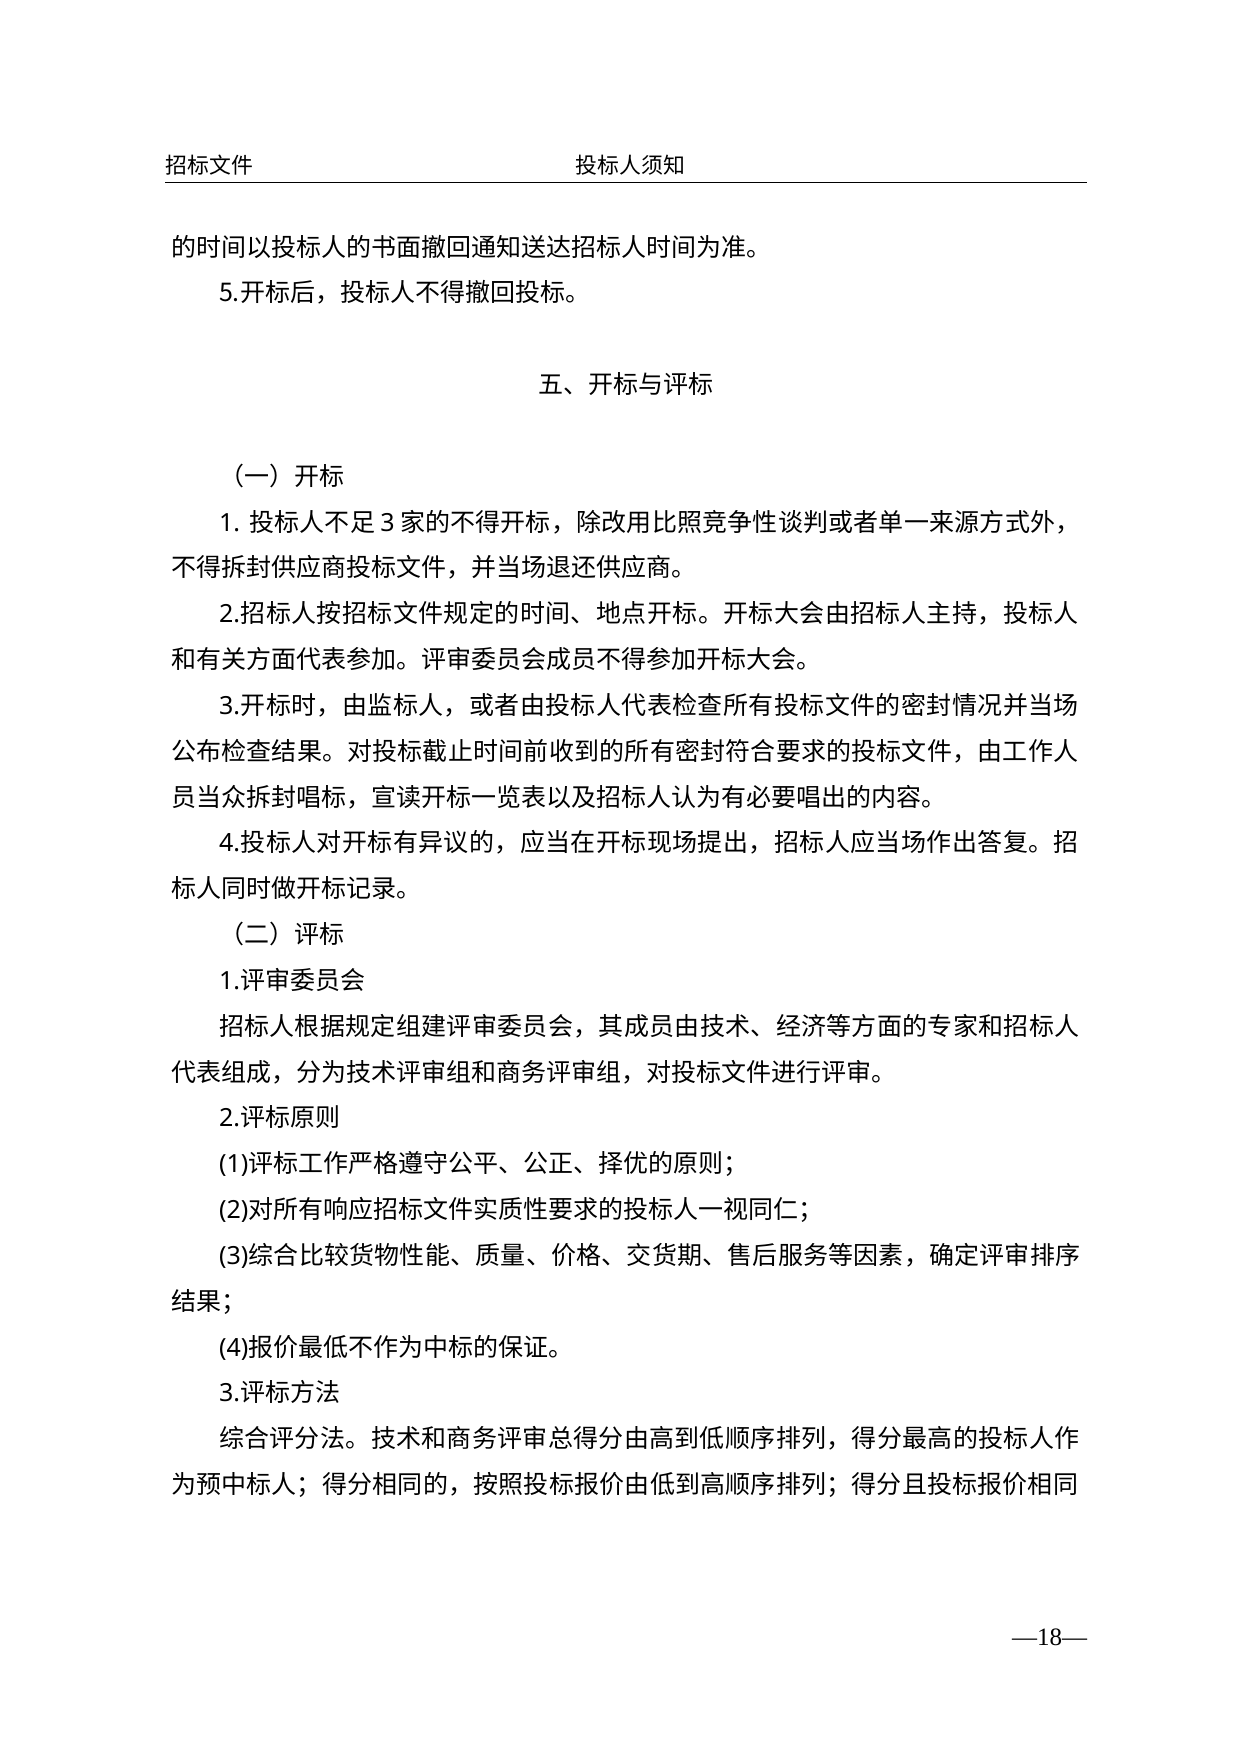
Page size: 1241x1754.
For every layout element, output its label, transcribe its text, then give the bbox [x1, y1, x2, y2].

text （一）开标 [171, 448, 1081, 494]
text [171, 219, 1081, 265]
text 五、开标与评标 [171, 357, 1081, 403]
text 5.开标后，投标人不得撤回投标。 [171, 265, 1081, 311]
text 1.评审委员会 [171, 953, 1081, 998]
text 招标人根据规定组建评审委员会，其成员由技术、经济等方面的专家和招标人代表组成，分为技术评审组和商务评审组，对投标文件进行评审。 [171, 998, 1081, 1090]
text 1. 投标人不足3家的不得开标，除改用比照竞争性谈判或者单一来源方式外，不得拆封供应商投标文件，并当场退还供应商。 [171, 494, 1081, 586]
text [171, 1411, 1081, 1503]
text 2.招标人按招标文件规定的时间、地点开标。开标大会由招标人主持，投标人和有关方面代表参加。评审委员会成员不得参加开标大会。 [171, 586, 1081, 678]
text (2)对所有响应招标文件实质性要求的投标人一视同仁； [171, 1182, 1081, 1228]
text (4)报价最低不作为中标的保证。 [171, 1319, 1081, 1365]
text 3.开标时，由监标人，或者由投标人代表检查所有投标文件的密封情况并当场公布检查结果。对投标截止时间前收到的所有密封符合要求的投标文件，由工作人员当众拆封唱标，宣读开标一览表以及招标人认为有必要唱出的内容。 [171, 678, 1081, 815]
text 2.评标原则 [171, 1090, 1081, 1136]
text 4.投标人对开标有异议的，应当在开标现场提出，招标人应当场作出答复。招标人同时做开标记录。 [171, 815, 1081, 907]
text (1)评标工作严格遵守公平、公正、择优的原则； [171, 1136, 1081, 1182]
text (3)综合比较货物性能、质量、价格、交货期、售后服务等因素，确定评审排序结果； [171, 1228, 1081, 1319]
text （二）评标 [171, 907, 1081, 953]
text 3.评标方法 [171, 1365, 1081, 1411]
